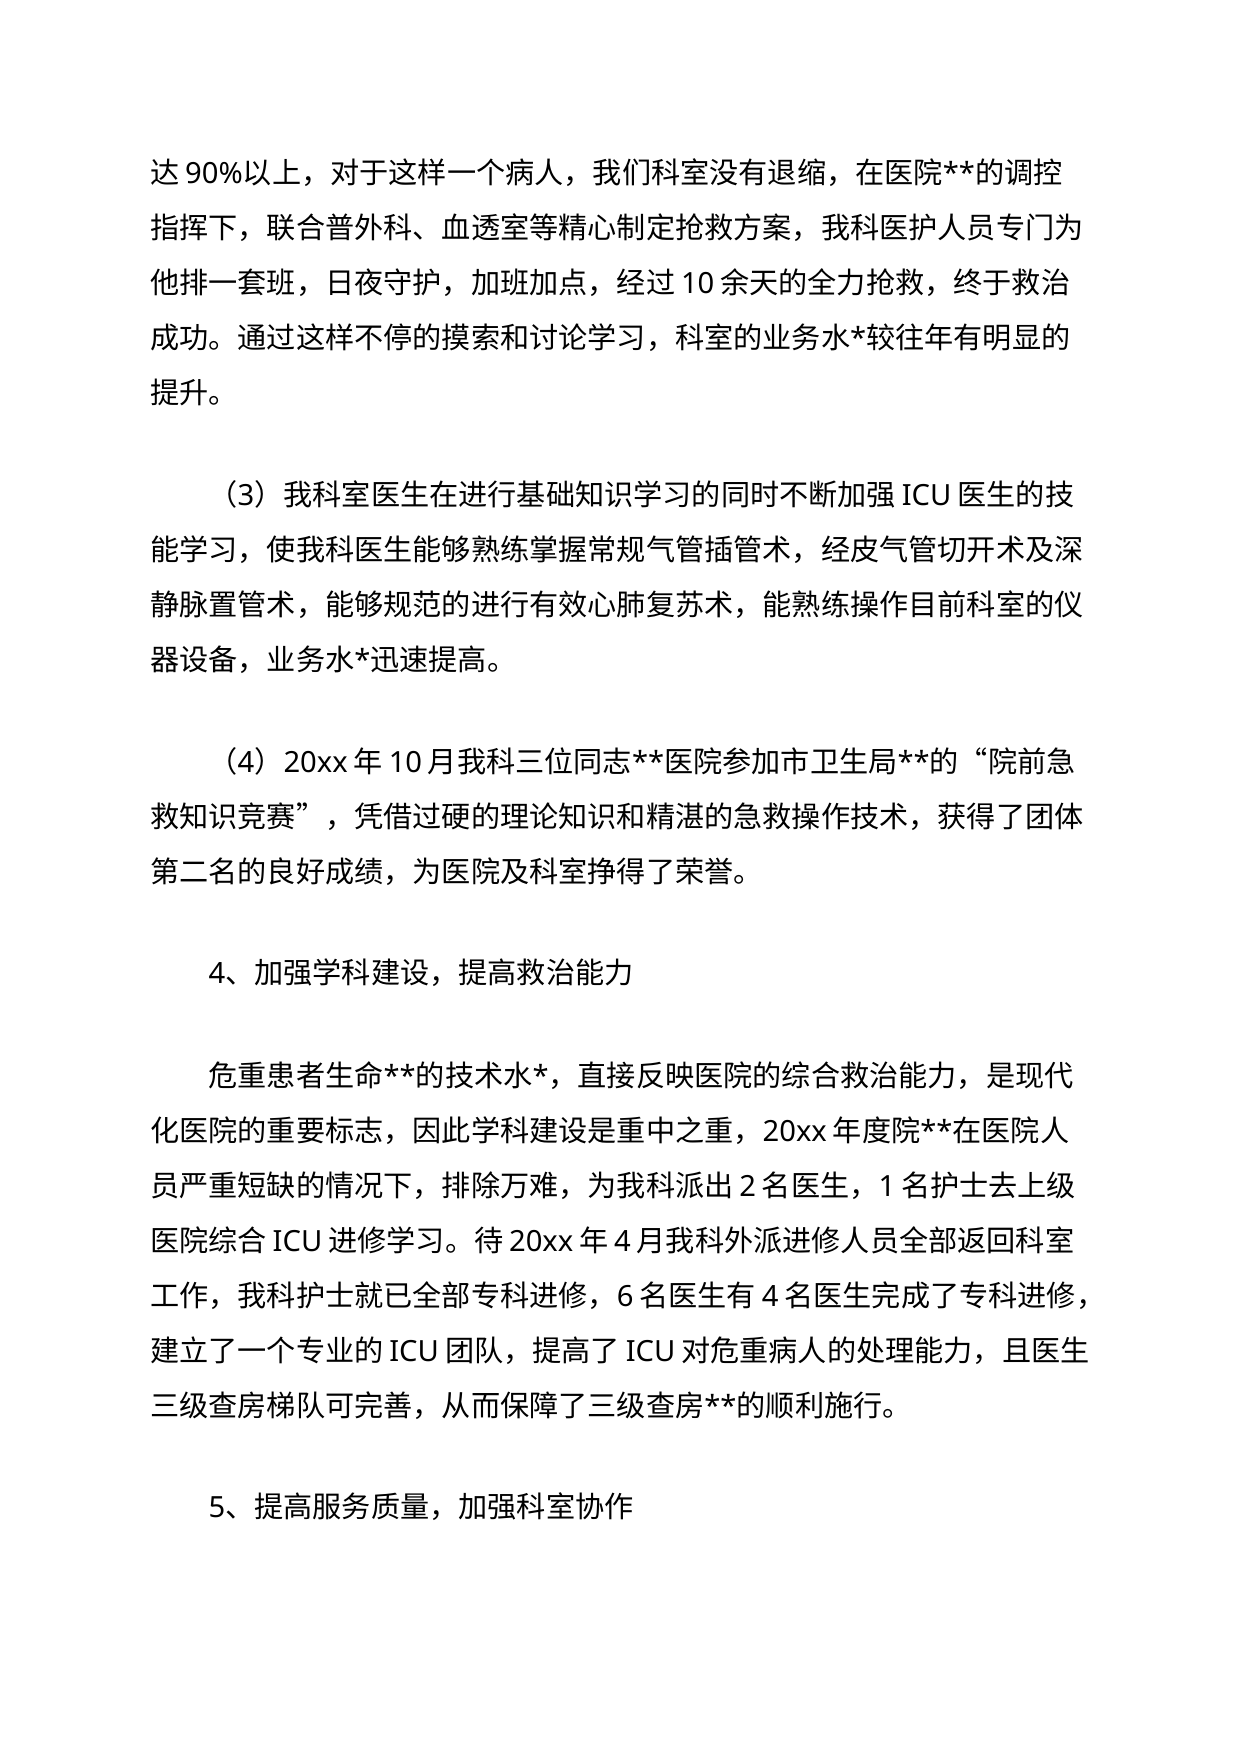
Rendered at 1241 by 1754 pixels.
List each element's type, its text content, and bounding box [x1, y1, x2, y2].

text （4）20xx年10月我科三位同志**医院参加市卫生局**的“院前急救知识竞赛”，凭借过硬的理论知识和精湛的急救操作技术，获得了团体第二名的良好成绩，为医院及科室挣得了荣誉。 [150, 738, 1090, 891]
text （3）我科室医生在进行基础知识学习的同时不断加强ICU医生的技能学习，使我科医生能够熟练掌握常规气管插管术，经皮气管切开术及深静脉置管术，能够规范的进行有效心肺复苏术，能熟练操作目前科室的仪器设备，业务水*迅速提高。 [150, 472, 1090, 679]
text 5、提高服务质量，加强科室协作 [150, 1484, 1090, 1526]
text 危重患者生命**的技术水*，直接反映医院的综合救治能力，是现代化医院的重要标志，因此学科建设是重中之重，20xx年度院**在医院人员严重短缺的情况下，排除万难，为我科派出2名医生，1名护士去上级医院综合ICU进修学习。待20xx年4月我科外派进修人员全部返回科室工作，我科护士就已全部专科进修，6名医生有4名医生完成了专科进修，建立了一个专业的ICU团队，提高了ICU对危重病人的处理能力，且医生三级查房梯队可完善，从而保障了三级查房**的顺利施行。 [150, 1052, 1090, 1424]
text 4、加强学科建设，提高救治能力 [150, 950, 1090, 992]
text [150, 150, 1090, 412]
